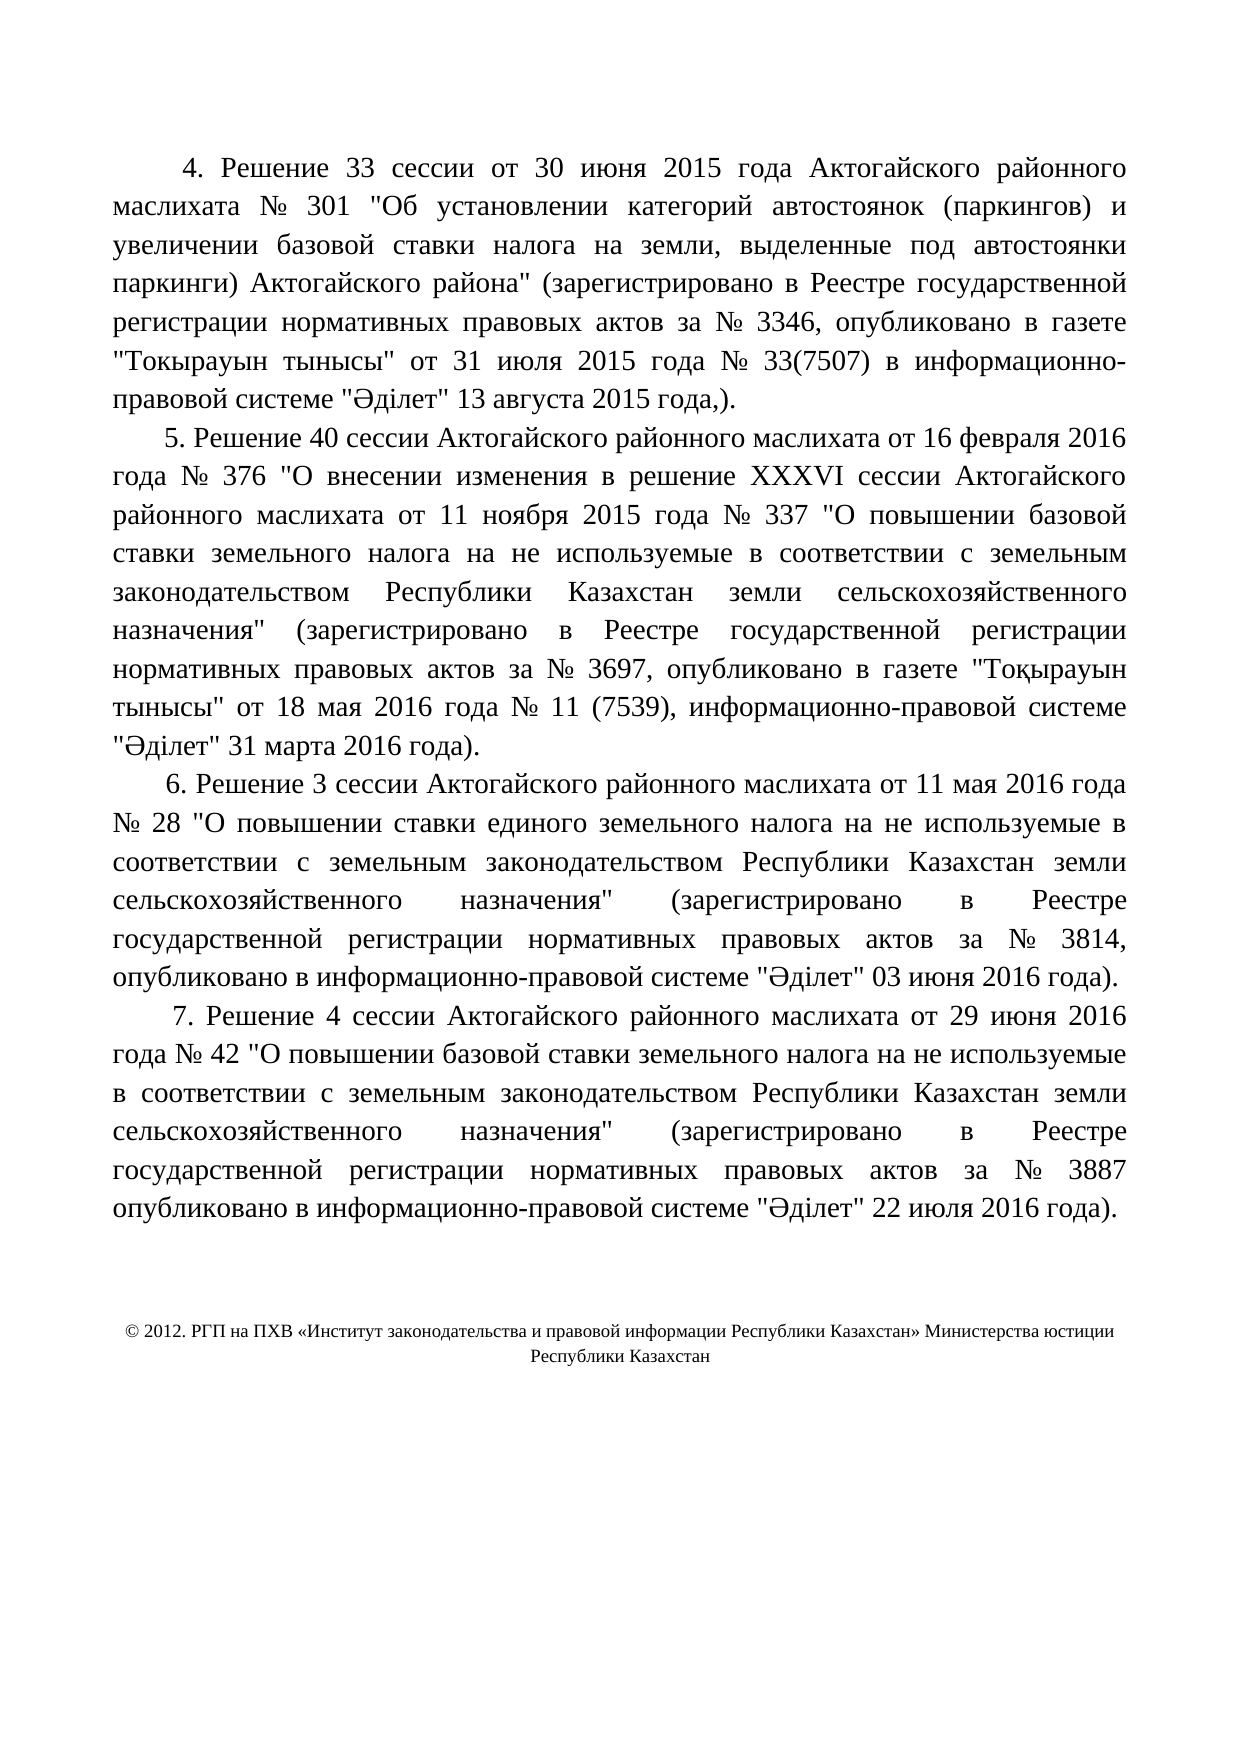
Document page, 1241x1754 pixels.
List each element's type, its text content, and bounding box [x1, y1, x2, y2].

text © 2012. РГП на ПХВ «Институт законодательства и правовой информации Республики Казахстан» Министерства юстиции Республики Казахстан [112, 1320, 1128, 1366]
text 5. Решение 40 сессии Актогайского районного маслихата от 16 февраля 2016 года № 376 "О внесении изменения в решение XXXVI сессии Актогайского районного маслихата от 11 ноября 2015 года № 337 "О повышении базовой cтавки земельного налога на не используемые в соответствии с земельным законодательством Республики Казахстан земли сельскохозяйственного назначения" (зарегистрировано в Реестре государственной регистрации нормативных правовых актов за № 3697, опубликовано в газете "Тоқырауын тынысы" от 18 мая 2016 года № 11 (7539), информационно-правовой системе "Әділет" 31 марта 2016 года). [112, 420, 1128, 762]
text 6. Решение 3 сессии Актогайского районного маслихата от 11 мая 2016 года № 28 "О повышении ставки единого земельного налога на не используемые в соответствии с земельным законодательством Республики Казахстан земли сельскохозяйственного назначения" (зарегистрировано в Реестре государственной регистрации нормативных правовых актов за № 3814, опубликовано в информационно-правовой системе "Әділет" 03 июня 2016 года). [112, 767, 1128, 993]
text 4. Решение 33 сессии от 30 июня 2015 года Актогайского районного маслихата № 301 "Об установлении категорий автостоянок (паркингов) и увеличении базовой ставки налога на земли, выделенные под автостоянки паркинги) Актогайского района" (зарегистрировано в Реестре государственной регистрации нормативных правовых актов за № 3346, опубликовано в газете "Токырауын тынысы" от 31 июля 2015 года № 33(7507) в информационно-правовой системе "Әділет" 13 августа 2015 года,). [112, 150, 1128, 415]
text 7. Решение 4 сессии Актогайского районного маслихата от 29 июня 2016 года № 42 "О повышении базовой ставки земельного налога на не используемые в соответствии с земельным законодательством Республики Казахстан земли сельскохозяйственного назначения" (зарегистрировано в Реестре государственной регистрации нормативных правовых актов за № 3887 опубликовано в информационно-правовой системе "Әділет" 22 июля 2016 года). [112, 998, 1128, 1224]
